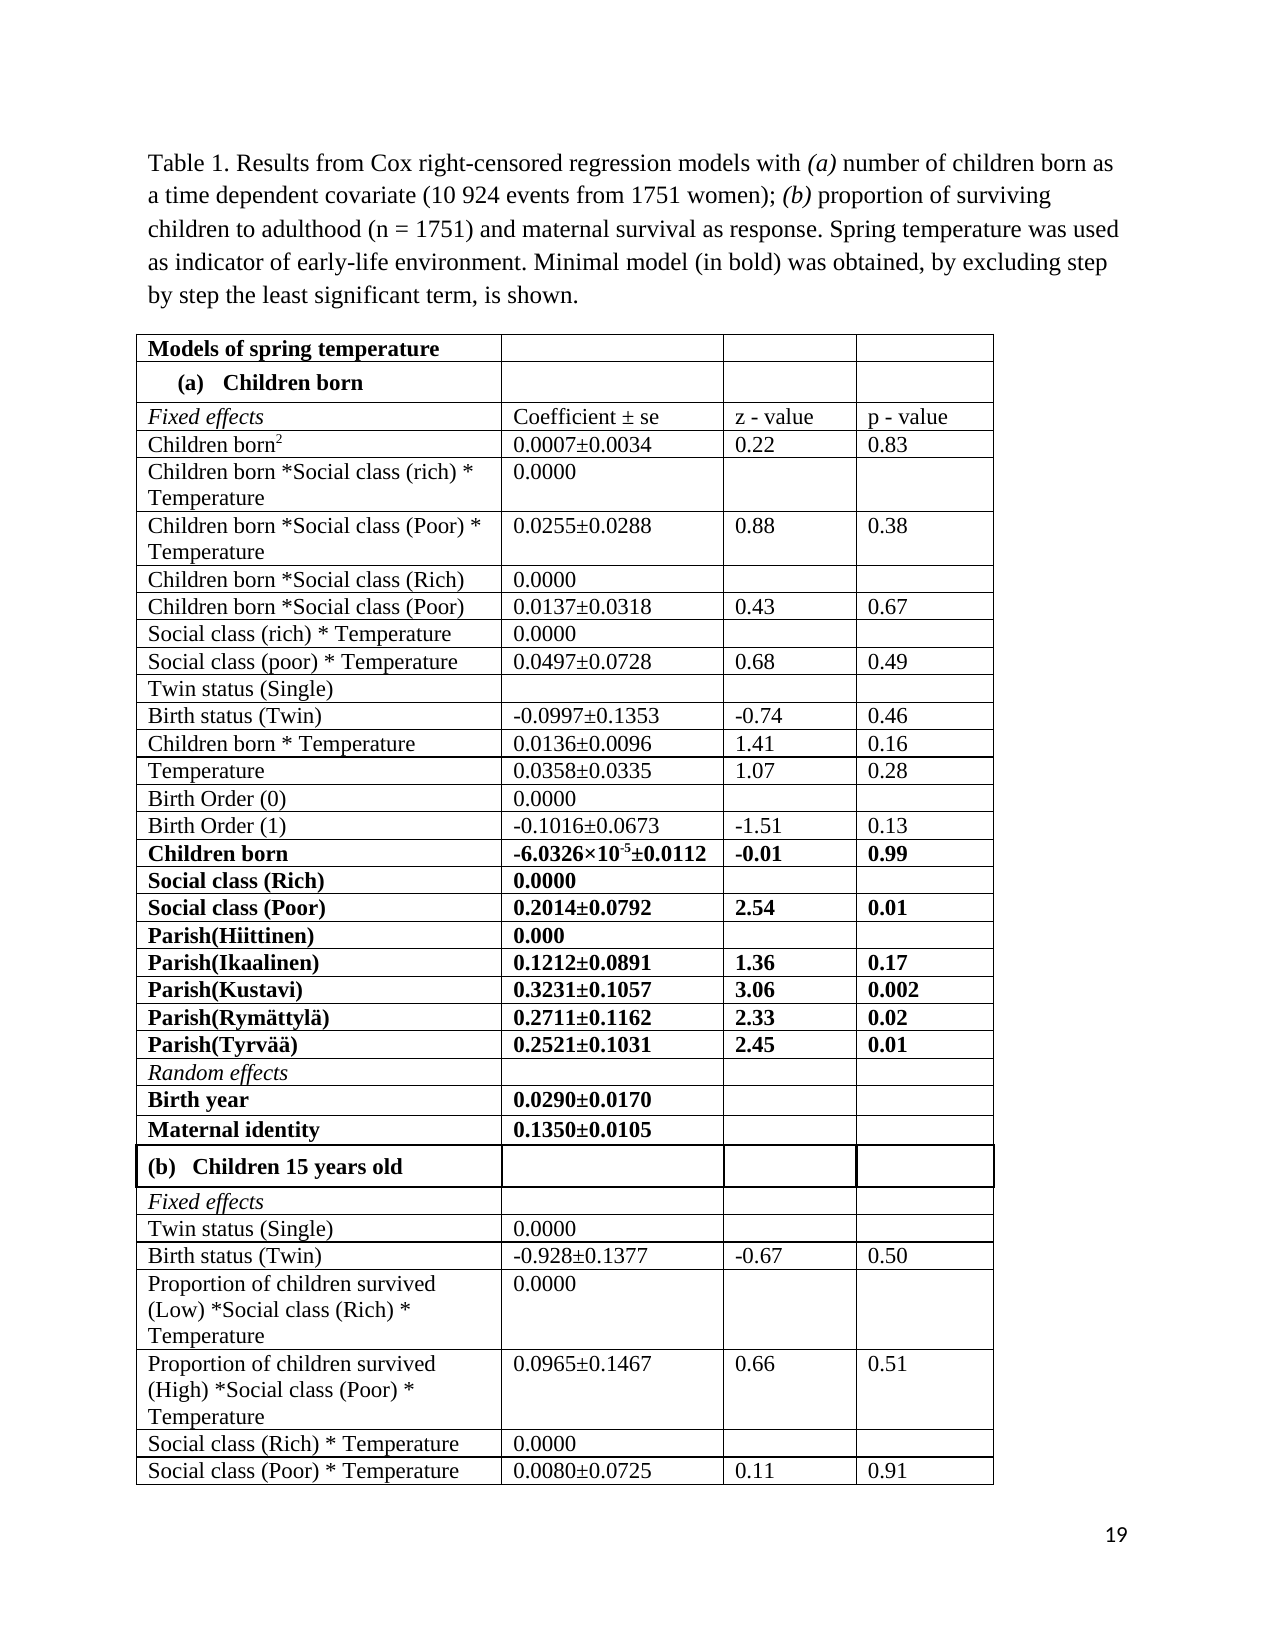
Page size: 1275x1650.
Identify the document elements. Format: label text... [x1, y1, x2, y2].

table_cell [857, 867, 993, 893]
table_cell 1.07 [724, 758, 856, 784]
table_cell p - value [857, 403, 993, 430]
table_cell 0.51 [857, 1350, 993, 1429]
table_cell 0.0497±0.0728 [502, 648, 723, 674]
table_cell 0.0255±0.0288 [502, 512, 723, 564]
table_cell [725, 1146, 855, 1186]
table_cell 0.43 [724, 593, 856, 619]
table_cell [857, 1270, 993, 1349]
table_cell 0.50 [857, 1243, 993, 1269]
table_cell [724, 620, 856, 647]
table_cell 0.0290±0.0170 [502, 1086, 723, 1115]
table_cell [724, 1086, 856, 1115]
table_cell Fixed effects [137, 1188, 501, 1214]
table_cell 0.0000 [502, 620, 723, 647]
table_cell 0.2521±0.1031 [502, 1031, 723, 1058]
table_cell 0.000 [502, 922, 723, 948]
table_cell 0.16 [857, 730, 993, 756]
table_cell 0.1350±0.0105 [502, 1116, 723, 1144]
table_cell Children born *Social class (Rich) [137, 566, 501, 592]
table_cell [857, 620, 993, 647]
table_cell [857, 785, 993, 811]
table_cell Children born2 [137, 431, 501, 457]
table_cell [857, 566, 993, 592]
table_cell 0.22 [724, 431, 856, 457]
table_cell 3.06 [724, 977, 856, 1003]
table_cell [857, 922, 993, 948]
table_cell 0.0000 [502, 1270, 723, 1349]
table_cell [857, 1215, 993, 1241]
table_cell 2.54 [724, 894, 856, 921]
table_cell [858, 1146, 993, 1186]
table_cell 0.11 [724, 1458, 856, 1484]
table_cell [724, 1116, 856, 1144]
table_cell [857, 1430, 993, 1456]
table_cell Parish(Kustavi) [137, 977, 501, 1003]
table_cell Temperature [137, 758, 501, 784]
table_cell [724, 675, 856, 702]
table_header Models of spring temperature [137, 335, 501, 361]
table_cell 0.0000 [502, 566, 723, 592]
table_cell Children born *Social class (rich) * Temperature [137, 458, 501, 511]
table_cell Birth Order (1) [137, 812, 501, 838]
table_cell 0.0000 [502, 867, 723, 893]
table_cell -0.67 [724, 1243, 856, 1269]
table_cell 0.3231±0.1057 [502, 977, 723, 1003]
table_cell Parish(Hiittinen) [137, 922, 501, 948]
table_cell Parish(Ikaalinen) [137, 949, 501, 976]
table_cell 0.17 [857, 949, 993, 976]
table_cell [857, 362, 993, 402]
table_cell 0.01 [857, 1031, 993, 1058]
table_cell 0.02 [857, 1004, 993, 1030]
table_cell 0.83 [857, 431, 993, 457]
table_cell 2.33 [724, 1004, 856, 1030]
table_cell Birth status (Twin) [137, 703, 501, 729]
table_header [724, 335, 856, 361]
table_cell 0.91 [857, 1458, 993, 1484]
table_cell [502, 362, 723, 402]
table_cell 0.1212±0.0891 [502, 949, 723, 976]
table_cell 0.0000 [502, 458, 723, 511]
table_cell 0.99 [857, 840, 993, 866]
table_cell 0.38 [857, 512, 993, 564]
table_cell 1.41 [724, 730, 856, 756]
table_cell z - value [724, 403, 856, 430]
table_cell 0.68 [724, 648, 856, 674]
table_cell [857, 675, 993, 702]
table_cell Children 15 years old [138, 1146, 501, 1186]
table_cell [857, 458, 993, 511]
table_cell [724, 1188, 856, 1214]
table_cell [502, 1059, 723, 1085]
table_cell [724, 867, 856, 893]
table_cell Parish(Tyrvää) [137, 1031, 501, 1058]
table_cell Children born * Temperature [137, 730, 501, 756]
table_cell [503, 1146, 723, 1186]
table_cell 0.13 [857, 812, 993, 838]
table_cell 0.0358±0.0335 [502, 758, 723, 784]
table_cell Maternal identity [137, 1116, 501, 1144]
table_cell Children born [137, 362, 501, 402]
table_cell -0.0997±0.1353 [502, 703, 723, 729]
table_cell Parish(Rymättylä) [137, 1004, 501, 1030]
table_cell Children born [137, 840, 501, 866]
text Table 1. Results from Cox right-censored regression models with (a) number of children born as a time dependent covariate (10 924 events from 1751 women); (b) proportion of surviving children to adulthood (n = 1751) and maternal survival as response. Spring temperature was used as indicator of early-life environment. Minimal model (in bold) was obtained, by excluding step by step the least significant term, is shown. [148, 148, 1127, 308]
table_cell Coefficient ± se [502, 403, 723, 430]
table_cell [502, 675, 723, 702]
table_cell Twin status (Single) [137, 1215, 501, 1241]
table_cell Random effects [137, 1059, 501, 1085]
table_cell 0.002 [857, 977, 993, 1003]
table_cell Social class (Poor) [137, 894, 501, 921]
table_cell 0.66 [724, 1350, 856, 1429]
table_cell 0.0000 [502, 1430, 723, 1456]
table_cell [857, 1059, 993, 1085]
table_cell Proportion of children survived (Low) *Social class (Rich) * Temperature [137, 1270, 501, 1349]
table_cell Twin status (Single) [137, 675, 501, 702]
table_cell 0.0080±0.0725 [502, 1458, 723, 1484]
table_cell Social class (Rich) [137, 867, 501, 893]
table_cell -0.1016±0.0673 [502, 812, 723, 838]
table_cell [857, 1188, 993, 1214]
table_cell [502, 1188, 723, 1214]
table_cell 0.67 [857, 593, 993, 619]
table_cell 0.2014±0.0792 [502, 894, 723, 921]
table_cell Birth year [137, 1086, 501, 1115]
table_cell Proportion of children survived (High) *Social class (Poor) * Temperature [137, 1350, 501, 1429]
table_header [502, 335, 723, 361]
table_cell [724, 1059, 856, 1085]
table_cell [724, 1270, 856, 1349]
table_cell 0.2711±0.1162 [502, 1004, 723, 1030]
table_cell [724, 362, 856, 402]
table_cell 0.28 [857, 758, 993, 784]
table_cell -0.74 [724, 703, 856, 729]
table_cell 0.0965±0.1467 [502, 1350, 723, 1429]
table_cell [724, 458, 856, 511]
table_cell -0.01 [724, 840, 856, 866]
table_cell 0.01 [857, 894, 993, 921]
table_cell Fixed effects [137, 403, 501, 430]
table_cell -6.0326×10-5±0.0112 [502, 840, 723, 866]
table_cell 0.0000 [502, 785, 723, 811]
table_cell Children born *Social class (Poor) [137, 593, 501, 619]
table_cell Children born *Social class (Poor) * Temperature [137, 512, 501, 564]
table_cell [724, 1430, 856, 1456]
table_cell Social class (Poor) * Temperature [137, 1458, 501, 1484]
table_cell 0.0137±0.0318 [502, 593, 723, 619]
table_cell 0.0007±0.0034 [502, 431, 723, 457]
table_cell 0.0000 [502, 1215, 723, 1241]
table_cell Birth Order (0) [137, 785, 501, 811]
table_cell Social class (poor) * Temperature [137, 648, 501, 674]
table_cell Social class (rich) * Temperature [137, 620, 501, 647]
table_cell 0.0136±0.0096 [502, 730, 723, 756]
table_cell 0.49 [857, 648, 993, 674]
table_cell 1.36 [724, 949, 856, 976]
table_cell [857, 1086, 993, 1115]
table_cell Social class (Rich) * Temperature [137, 1430, 501, 1456]
table_cell [724, 785, 856, 811]
table_cell 0.88 [724, 512, 856, 564]
table_header [857, 335, 993, 361]
table_cell 0.46 [857, 703, 993, 729]
table_cell -0.928±0.1377 [502, 1243, 723, 1269]
table_cell [724, 1215, 856, 1241]
table_cell -1.51 [724, 812, 856, 838]
table_cell Birth status (Twin) [137, 1243, 501, 1269]
table_cell [724, 566, 856, 592]
table_cell [857, 1116, 993, 1144]
table_cell [724, 922, 856, 948]
table_cell 2.45 [724, 1031, 856, 1058]
